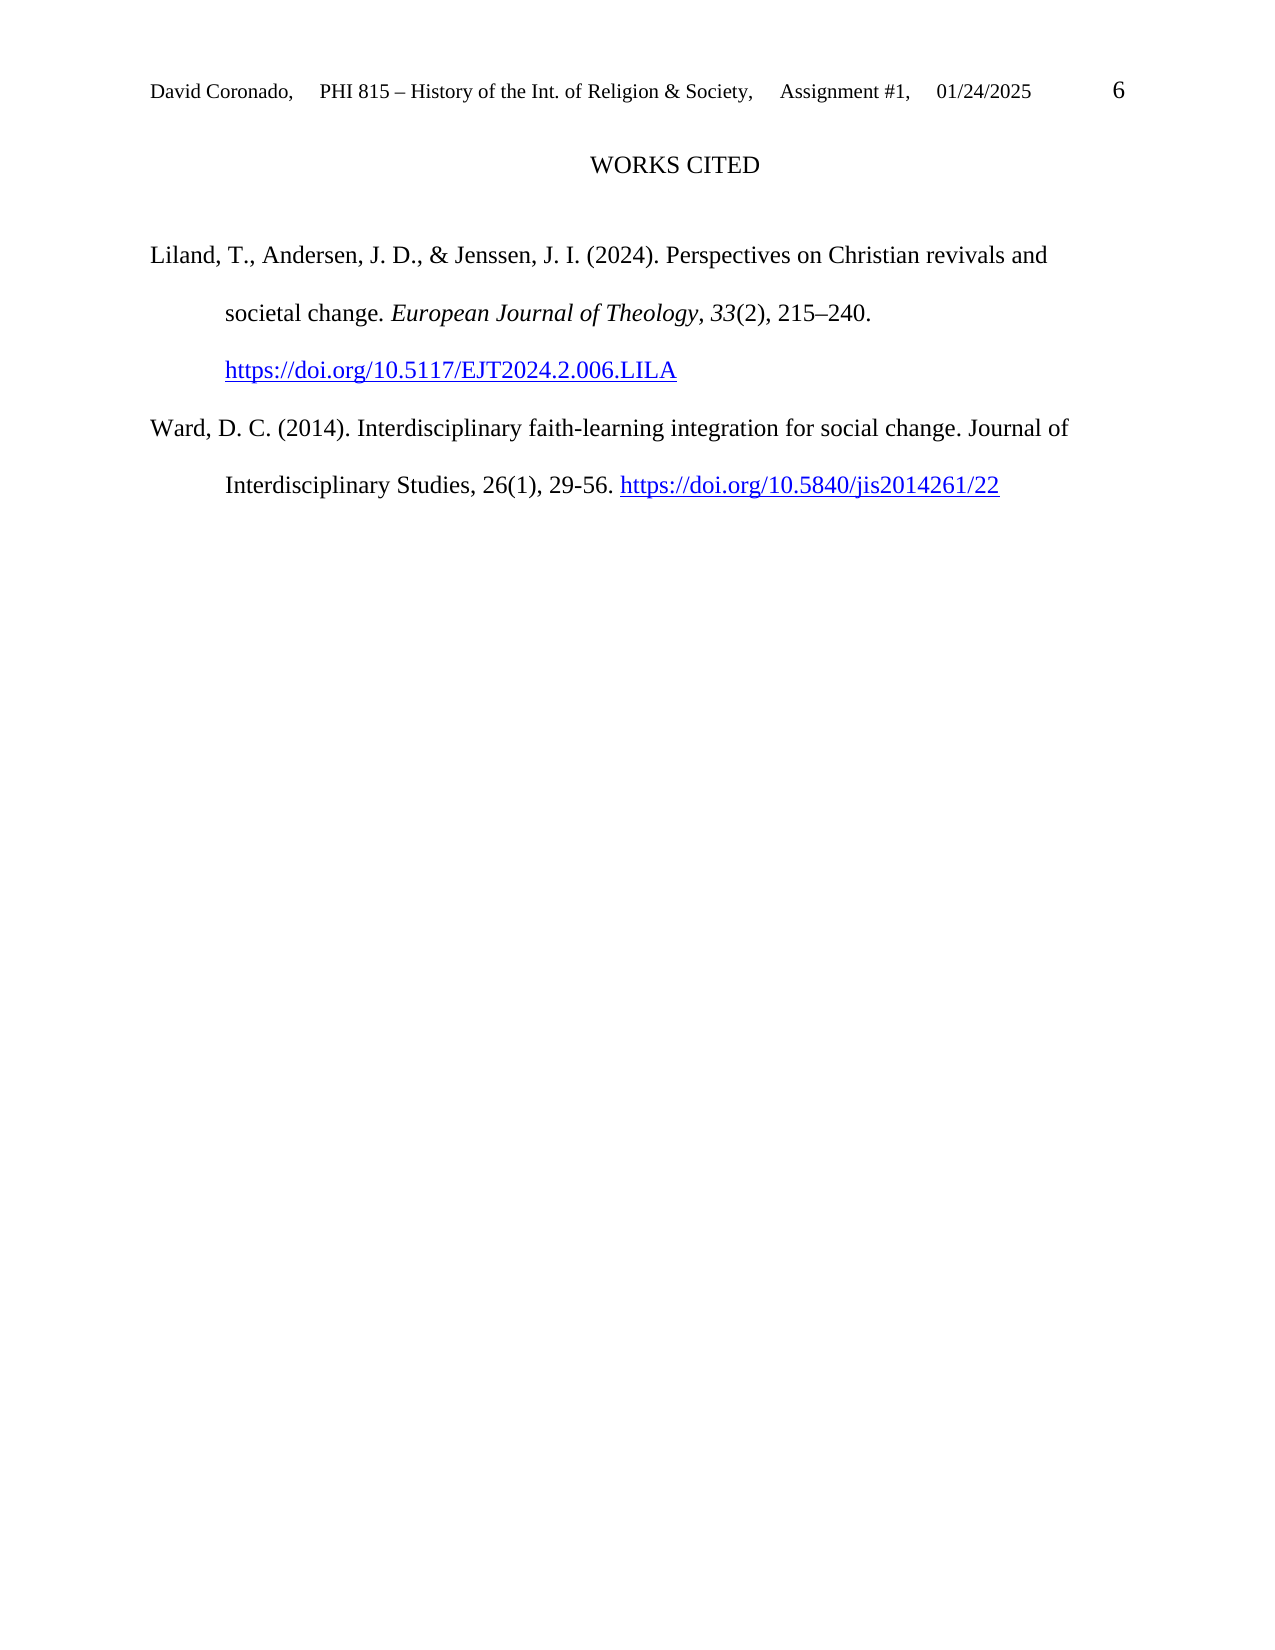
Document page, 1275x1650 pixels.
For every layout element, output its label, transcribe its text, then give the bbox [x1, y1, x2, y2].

text Ward, D. C. (2014). Interdisciplinary faith-learning integration for social change. Journal of Interdisciplinary Studies, 26(1), 29-56. https://doi.org/10.5840/jis2014261/22 [150, 413, 1125, 499]
text WORKS CITED [150, 150, 1125, 179]
text Liland, T., Andersen, J. D., & Jenssen, J. I. (2024). Perspectives on Christian revivals and societal change. European Journal of Theology, 33(2), 215–240. https://doi.org/10.5117/EJT2024.2.006.LILA [150, 241, 1125, 384]
